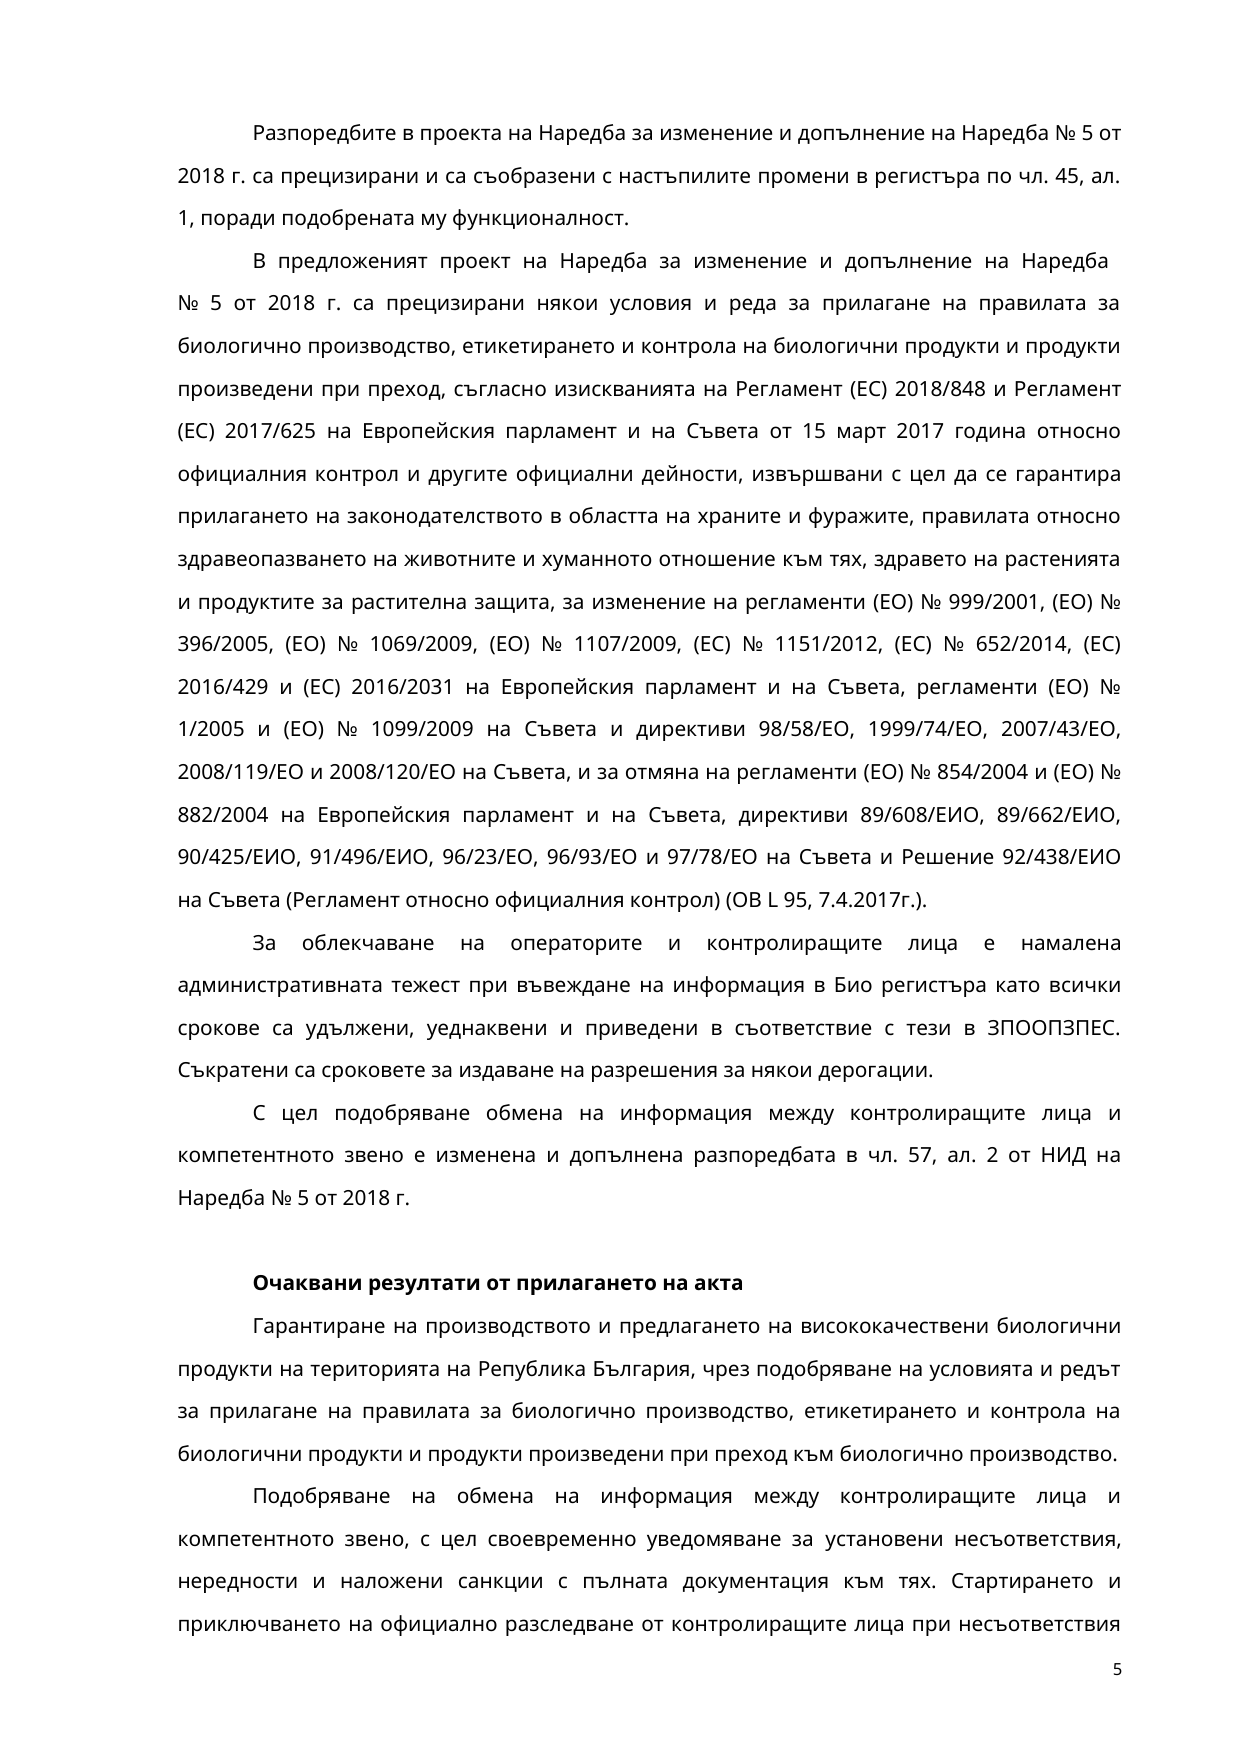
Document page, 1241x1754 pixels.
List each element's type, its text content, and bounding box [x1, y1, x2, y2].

text С цел подобряване обмена на информация между контролиращите лица и компетентното звено е изменена и допълнена разпоредбата в чл. 57, ал. 2 от НИД на Наредба № 5 от 2018 г. [177, 1098, 1122, 1212]
text Разпоредбите в проекта на Наредба за изменение и допълнение на Наредба № 5 от 2018 г. са прецизирани и са съобразени с настъпилите промени в регистъра по чл. 45, ал. 1, поради подобрената му функционалност. [177, 118, 1122, 232]
text За облекчаване на операторите и контролиращите лица е намалена административната тежест при въвеждане на информация в Био регистъра като всички срокове са удължени, уеднаквени и приведени в съответствие с тези в ЗПООПЗПЕС. Съкратени са сроковете за издаване на разрешения за някои дерогации. [177, 928, 1122, 1084]
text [177, 1481, 1122, 1638]
text Очаквани резултати от прилагането на акта [177, 1268, 1122, 1297]
text В предложеният проект на Наредба за изменение и допълнение на Наредба № 5 от 2018 г. са прецизирани някои условия и реда за прилагане на правилата за биологично производство, етикетирането и контрола на биологични продукти и продукти произведени при преход, съгласно изискванията на Регламент (ЕС) 2018/848 и Регламент (ЕС) 2017/625 на Европейския парламент и на Съвета от 15 март 2017 година относно официалния контрол и другите официални дейности, извършвани с цел да се гарантира прилагането на законодателството в областта на храните и фуражите, правилата относно здравеопазването на животните и хуманното отношение към тях, здравето на растенията и продуктите за растителна защита, за изменение на регламенти (ЕО) № 999/2001, (EО) № 396/2005, (EО) № 1069/2009, (EО) № 1107/2009, (EС) № 1151/2012, (ЕС) № 652/2014, (EС) 2016/429 и (EС) 2016/2031 на Европейския парламент и на Съвета, регламенти (EО) № 1/2005 и (EО) № 1099/2009 на Съвета и директиви 98/58/EО, 1999/74/EО, 2007/43/EО, 2008/119/EО и 2008/120/EО на Съвета, и за отмяна на регламенти (EО) № 854/2004 и (EО) № 882/2004 на Европейския парламент и на Съвета, директиви 89/608/ЕИО, 89/662/ЕИО, 90/425/ЕИО, 91/496/ЕИО, 96/23/EО, 96/93/EО и 97/78/EО на Съвета и Решение 92/438/EИО на Съвета (Регламент относно официалния контрол) (OB L 95, 7.4.2017г.). [177, 246, 1122, 913]
text Гарантиране на производството и предлагането на висококачествени биологични продукти на територията на Република България, чрез подобряване на условията и редът за прилагане на правилата за биологично производство, етикетирането и контрола на биологични продукти и продукти произведени при преход към биологично производство. [177, 1311, 1122, 1467]
